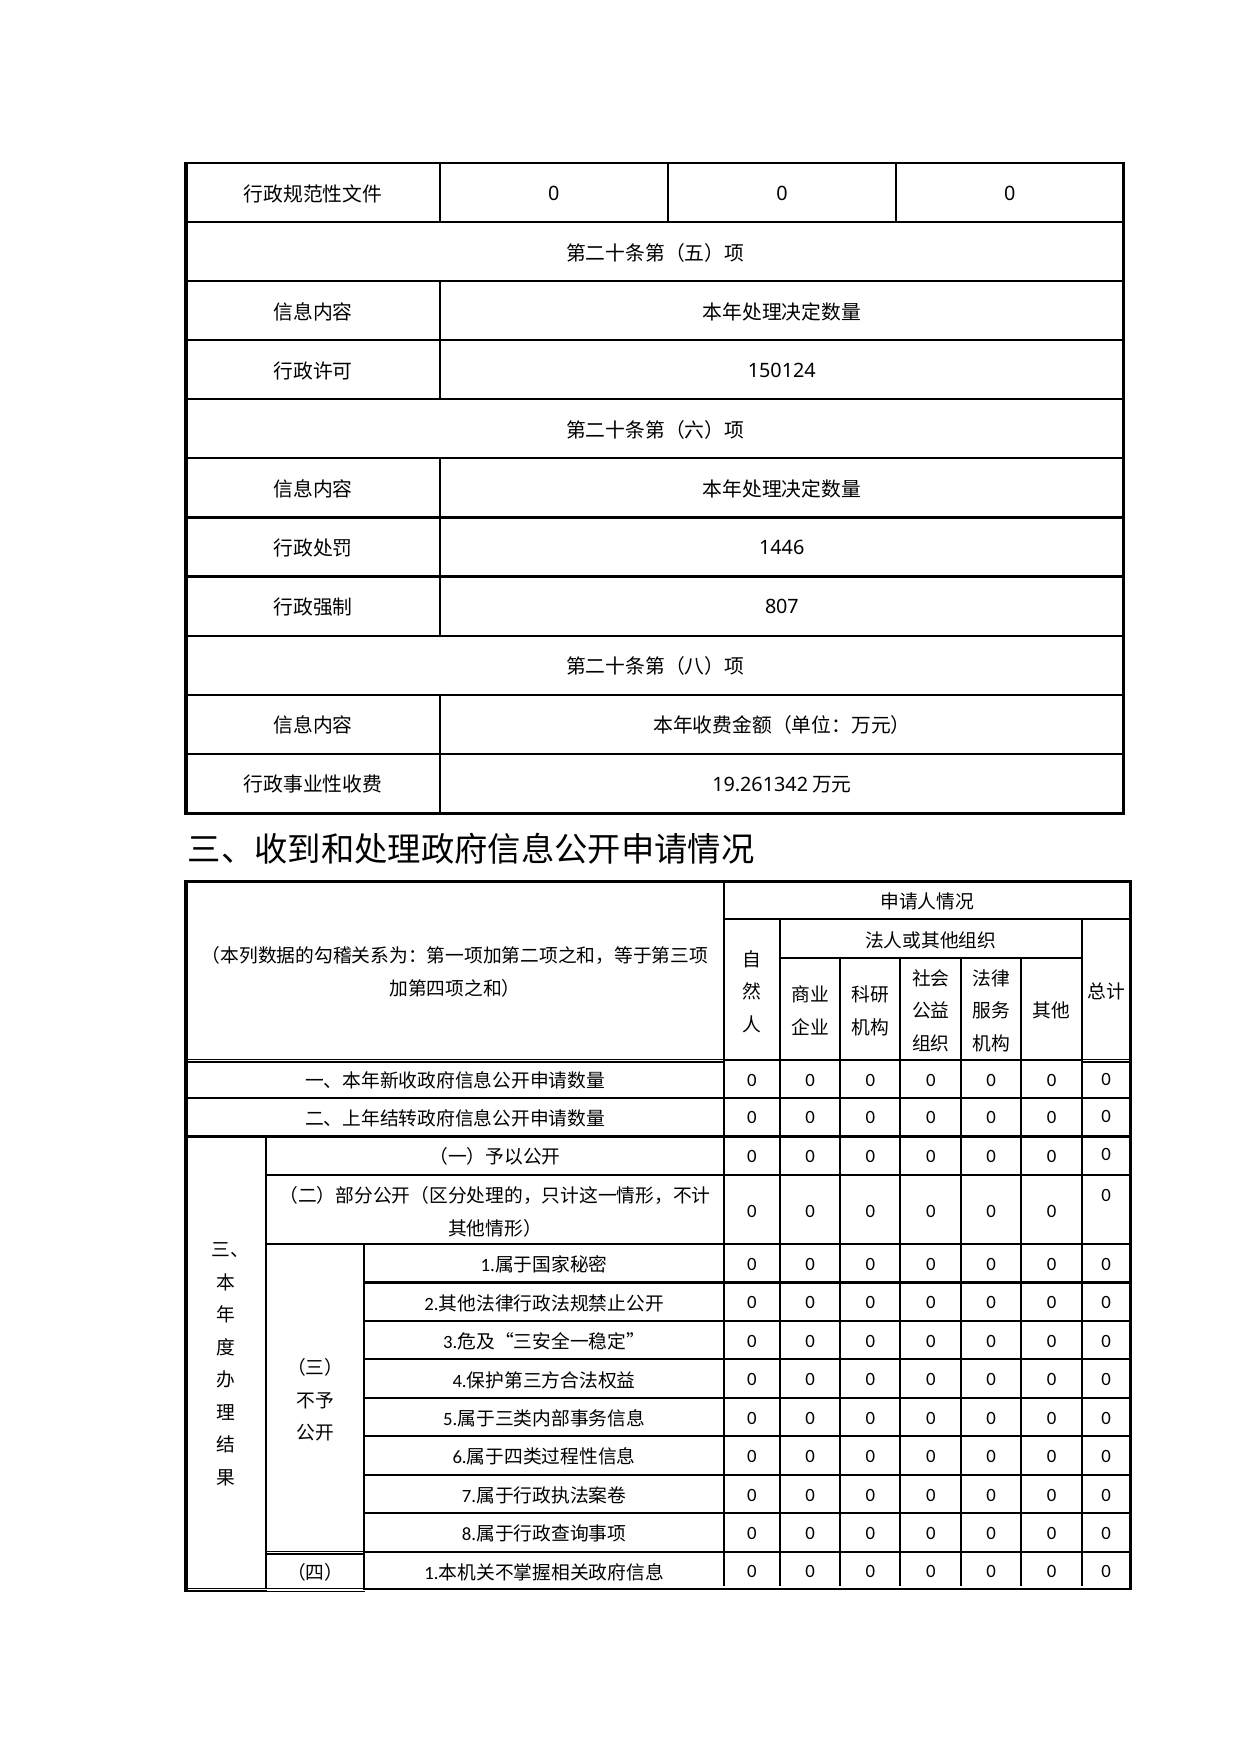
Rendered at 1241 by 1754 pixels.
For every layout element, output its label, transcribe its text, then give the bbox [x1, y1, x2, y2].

table_cell 信息内容 [188, 696, 439, 753]
table_cell 0 [901, 1322, 960, 1358]
table_cell 0 [725, 1099, 779, 1135]
table_cell 0 [725, 1476, 779, 1512]
table_cell 行政强制 [188, 578, 439, 634]
table_cell 行政规范性文件 [188, 164, 439, 221]
table_cell 行政许可 [188, 341, 439, 398]
table_cell 自 然 人 [725, 920, 779, 1058]
table_cell 0 [901, 1399, 960, 1435]
table_cell 0 [1022, 1099, 1081, 1135]
text 三、收到和处理政府信息公开申请情况 [187, 815, 1053, 880]
table_cell 0 [961, 1553, 1021, 1588]
table_cell 0 [1083, 1099, 1129, 1135]
table_cell 0 [781, 1061, 839, 1097]
table_cell 0 [841, 1138, 899, 1174]
table_cell 0 [1022, 1061, 1081, 1097]
table_cell （四） 无法 提供 [267, 1555, 363, 1588]
table_cell 0 [725, 1360, 779, 1397]
table_cell 三、 本 年 度 办 理 结 果 [188, 1138, 265, 1588]
table_cell 0 [1022, 1245, 1081, 1281]
table_cell 0 [781, 1138, 839, 1174]
table_cell 0 [441, 164, 667, 221]
table_cell 0 [841, 1437, 899, 1474]
table_cell 1.本机关不掌握相关政府信息 [365, 1553, 723, 1588]
table_cell 0 [841, 1322, 899, 1358]
table_cell 0 [1022, 1284, 1081, 1320]
table_cell 0 [781, 1284, 839, 1320]
table_cell 0 [1022, 1437, 1081, 1474]
table_cell 19.261342万元 [441, 755, 1122, 812]
table_cell 0 [1022, 1322, 1081, 1358]
table_cell 法人或其他组织 [781, 920, 1081, 957]
table_header （本列数据的勾稽关系为：第一项加第二项之和，等于第三项加第四项之和） [188, 883, 723, 1058]
table_cell 0 [1083, 1245, 1129, 1281]
table_cell 0 [725, 1437, 779, 1474]
table_cell 0 [1082, 1553, 1129, 1588]
table_cell 0 [781, 1245, 839, 1281]
table_cell 0 [781, 1437, 839, 1474]
table_cell （三） 不予 公开 [267, 1245, 363, 1551]
table_cell 8.属于行政查询事项 [365, 1514, 723, 1551]
table_cell 0 [725, 1176, 779, 1243]
table_cell 4.保护第三方合法权益 [365, 1360, 723, 1397]
table_cell 0 [897, 164, 1122, 221]
table_cell 3.危及“三安全一稳定” [365, 1322, 723, 1358]
table_cell 第二十条第（五）项 [188, 223, 1122, 280]
table_cell 0 [781, 1360, 839, 1397]
table_cell 0 [1083, 1360, 1129, 1397]
table_cell 0 [725, 1322, 779, 1358]
table_cell 0 [962, 1284, 1020, 1320]
table_cell 0 [781, 1476, 839, 1512]
table_cell 0 [781, 1176, 839, 1243]
table_cell 其他 [1022, 959, 1081, 1058]
table_cell 信息内容 [188, 459, 439, 516]
table_cell 0 [962, 1061, 1020, 1097]
table_cell 0 [901, 1514, 960, 1551]
table_cell 本年处理决定数量 [441, 459, 1122, 516]
table_cell 一、本年新收政府信息公开申请数量 [188, 1063, 723, 1097]
table_cell 0 [781, 1099, 839, 1135]
table_cell 0 [1022, 1138, 1081, 1174]
table_cell 0 [962, 1176, 1020, 1243]
table_cell 0 [1022, 1360, 1081, 1397]
table_cell 总计 [1083, 920, 1129, 1058]
table_cell 科研 机构 [841, 959, 899, 1058]
table_cell 0 [1083, 1437, 1129, 1474]
table_cell 0 [780, 1553, 840, 1588]
table_cell 0 [901, 1176, 960, 1243]
table_cell 0 [962, 1476, 1020, 1512]
table_cell 1.属于国家秘密 [365, 1245, 723, 1281]
table_cell 0 [1083, 1284, 1129, 1320]
table_cell 0 [781, 1322, 839, 1358]
table_cell 0 [724, 1553, 780, 1588]
table_cell 0 [962, 1514, 1020, 1551]
table_cell 0 [841, 1360, 899, 1397]
table_cell 0 [1083, 1322, 1129, 1358]
table_cell 0 [841, 1245, 899, 1281]
table_cell 0 [901, 1099, 960, 1135]
table_cell 0 [725, 1245, 779, 1281]
table_cell 5.属于三类内部事务信息 [365, 1399, 723, 1435]
table_cell 0 [962, 1099, 1020, 1135]
table_cell 0 [781, 1399, 839, 1435]
table_cell 社会公益组织 [901, 959, 960, 1058]
table_cell 0 [901, 1284, 960, 1320]
table_cell 0 [841, 1284, 899, 1320]
table_cell 0 [725, 1399, 779, 1435]
table_cell 150124 [441, 341, 1122, 398]
table_cell 0 [1022, 1399, 1081, 1435]
table_cell 本年处理决定数量 [441, 282, 1122, 339]
table_cell 第二十条第（六）项 [188, 400, 1122, 457]
table_cell 第二十条第（八）项 [188, 637, 1122, 693]
table_cell 0 [841, 1061, 899, 1097]
table_cell 6.属于四类过程性信息 [365, 1437, 723, 1474]
table_cell 0 [962, 1399, 1020, 1435]
table_cell 7.属于行政执法案卷 [365, 1476, 723, 1512]
table_cell （一）予以公开 [267, 1138, 723, 1174]
table_cell 0 [841, 1476, 899, 1512]
table_cell 0 [1083, 1514, 1129, 1551]
table_cell 商业 企业 [781, 959, 839, 1058]
table_cell 0 [1083, 1176, 1129, 1243]
table_cell 0 [962, 1360, 1020, 1397]
table_cell 0 [901, 1061, 960, 1097]
table_cell 0 [962, 1437, 1020, 1474]
table_cell 0 [840, 1553, 900, 1588]
table_cell 0 [669, 164, 895, 221]
table_cell 本年收费金额（单位：万元） [441, 696, 1122, 753]
table_cell 0 [901, 1437, 960, 1474]
table_cell 信息内容 [188, 282, 439, 339]
table_cell 0 [962, 1245, 1020, 1281]
table_cell 0 [1021, 1553, 1082, 1588]
table_cell 0 [725, 1514, 779, 1551]
table_cell 0 [901, 1476, 960, 1512]
table_cell 0 [901, 1245, 960, 1281]
table_cell 0 [1022, 1514, 1081, 1551]
table_header 申请人情况 [725, 883, 1129, 918]
table_cell 0 [781, 1514, 839, 1551]
table_cell 0 [725, 1061, 779, 1097]
table_cell 法律服务机构 [962, 959, 1020, 1058]
table_cell 二、上年结转政府信息公开申请数量 [188, 1099, 723, 1135]
table_cell 0 [1022, 1476, 1081, 1512]
table_cell （二）部分公开（区分处理的，只计这一情形，不计其他情形） [267, 1176, 723, 1243]
table_cell 行政处罚 [188, 519, 439, 575]
table_cell 0 [901, 1360, 960, 1397]
table_cell 0 [962, 1322, 1020, 1358]
table_cell 2.其他法律行政法规禁止公开 [365, 1284, 723, 1320]
table_cell 0 [725, 1284, 779, 1320]
table_cell 0 [1022, 1176, 1081, 1243]
table_cell 0 [1083, 1138, 1129, 1174]
table_cell 0 [901, 1138, 960, 1174]
table_cell 0 [841, 1099, 899, 1135]
table_cell 807 [441, 578, 1122, 634]
table_cell 0 [962, 1138, 1020, 1174]
table_cell 0 [841, 1514, 899, 1551]
table_cell 1446 [441, 519, 1122, 575]
table_cell 行政事业性收费 [188, 755, 439, 812]
table_cell 0 [725, 1138, 779, 1174]
table_cell 0 [1083, 1399, 1129, 1435]
table_cell 0 [1083, 1063, 1129, 1097]
table_cell 0 [841, 1399, 899, 1435]
table_cell 0 [841, 1176, 899, 1243]
table_cell 0 [1083, 1476, 1129, 1512]
table_cell 0 [900, 1553, 961, 1588]
